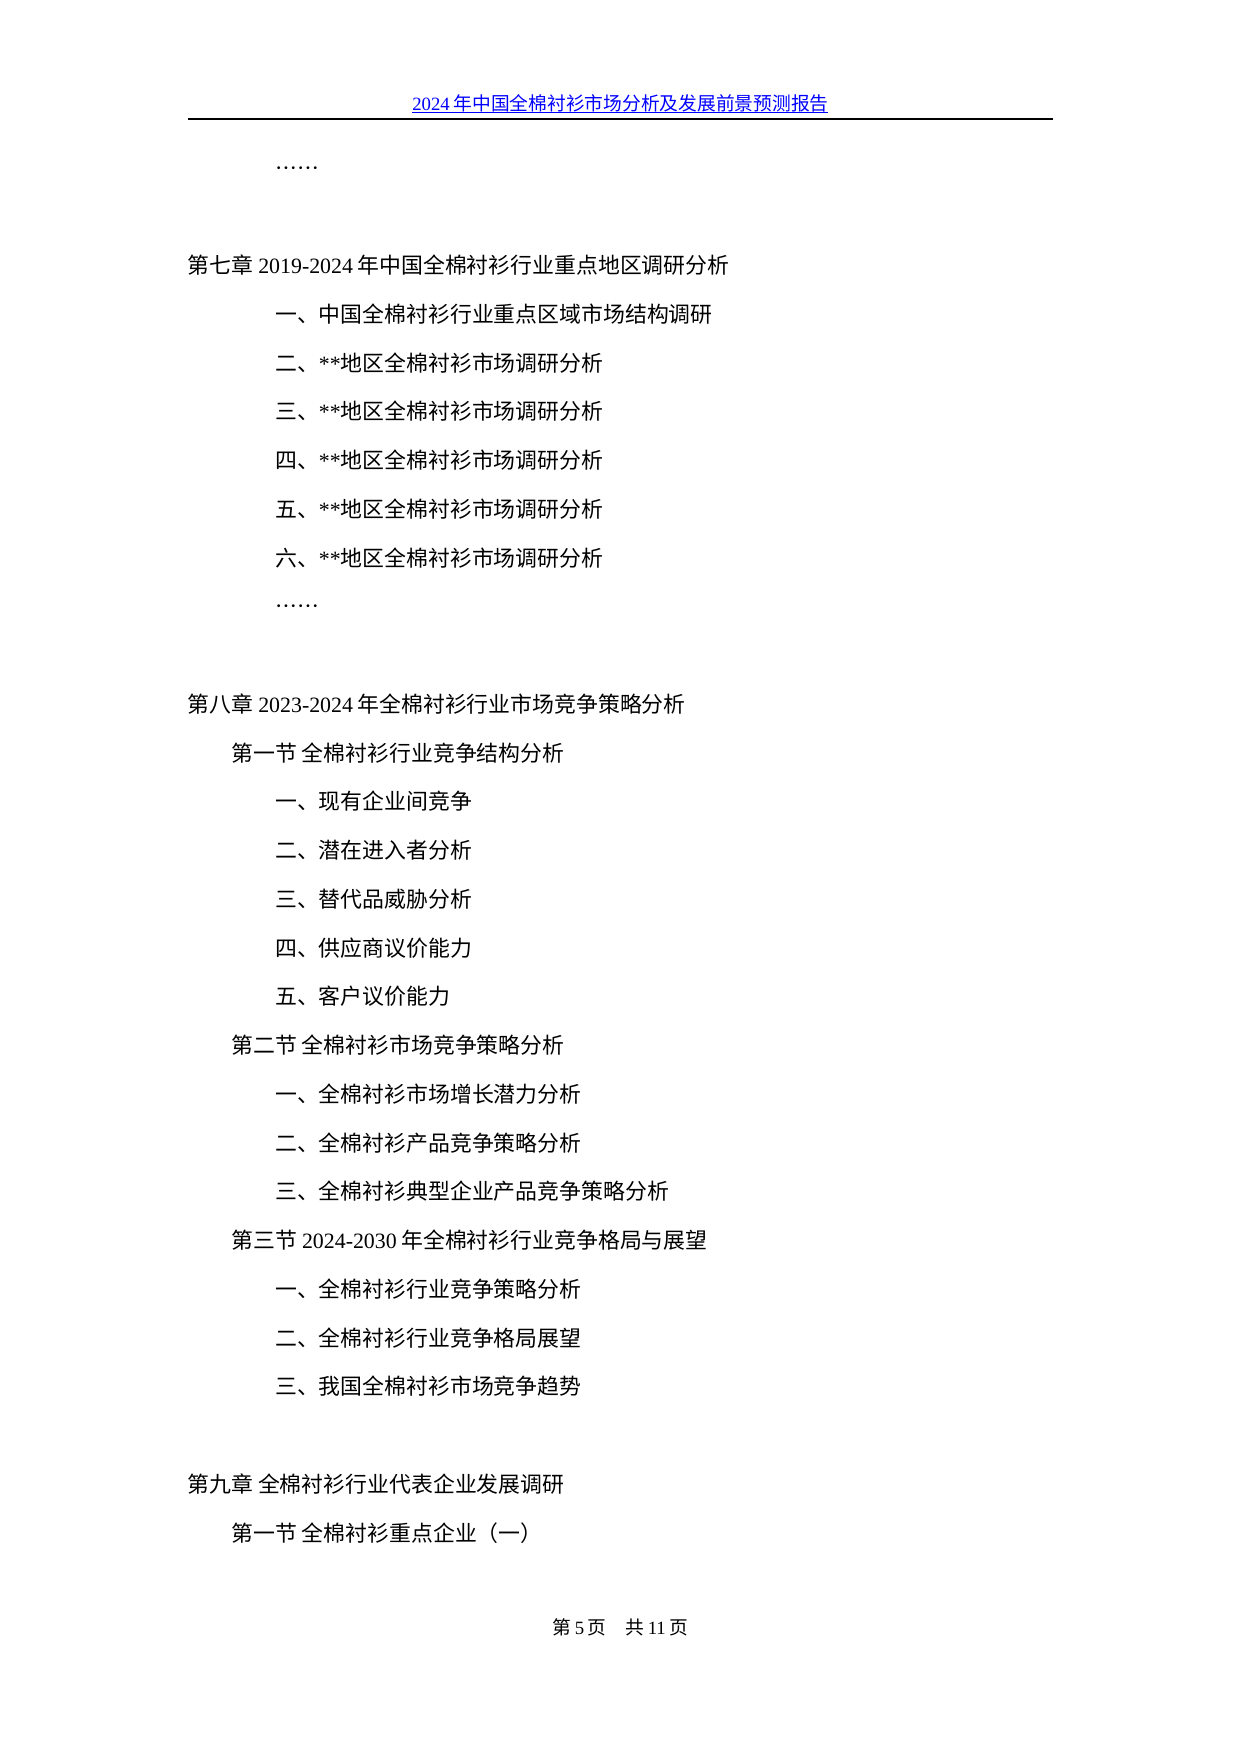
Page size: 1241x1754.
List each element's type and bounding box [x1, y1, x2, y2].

text [187, 150, 1053, 1548]
